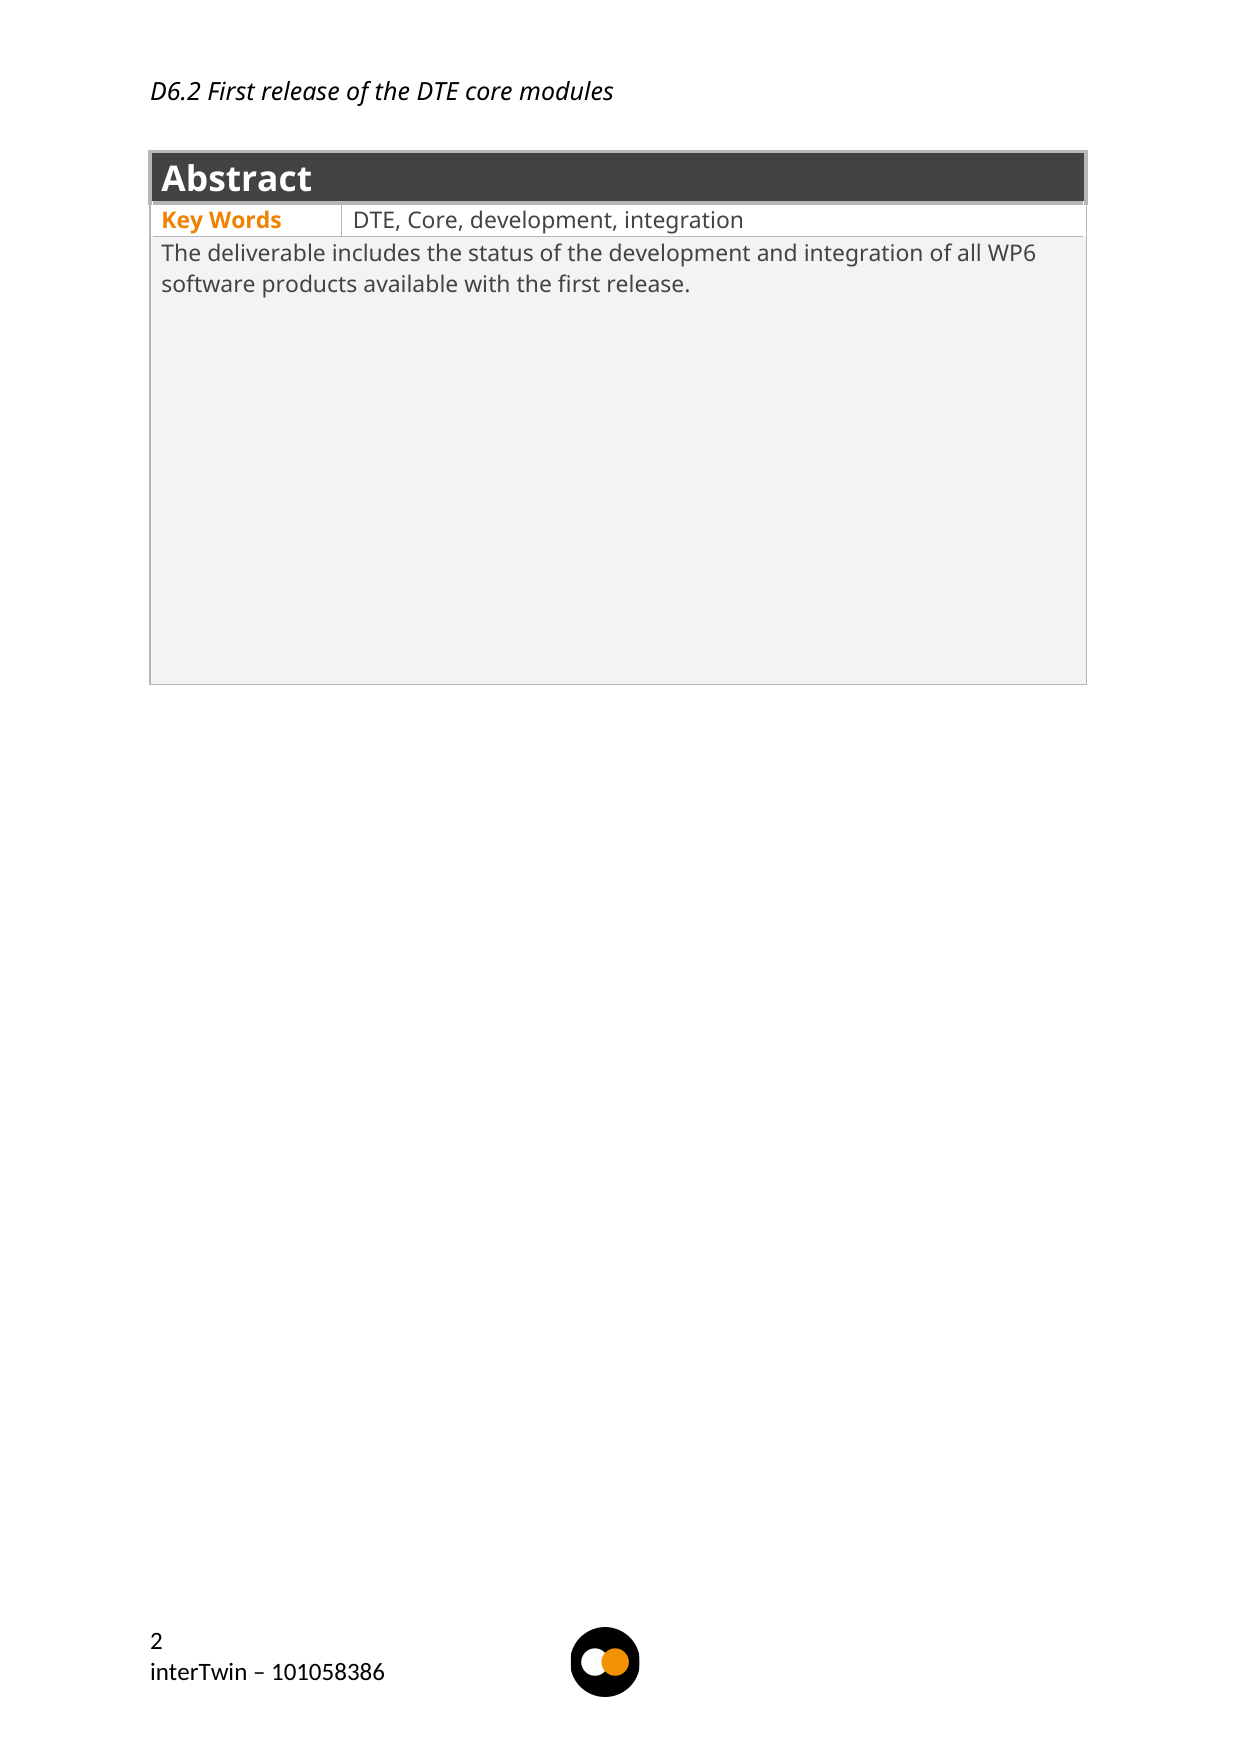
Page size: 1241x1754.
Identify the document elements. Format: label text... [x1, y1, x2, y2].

table_cell DTE, Core, development, integration [342, 201, 1086, 236]
picture [570, 1627, 640, 1697]
table_header Abstract [152, 153, 1084, 201]
table_cell The deliverable includes the status of the development and integration of all WP6 software products available with the first release. [151, 236, 1086, 684]
table_cell Key Words [151, 202, 341, 236]
